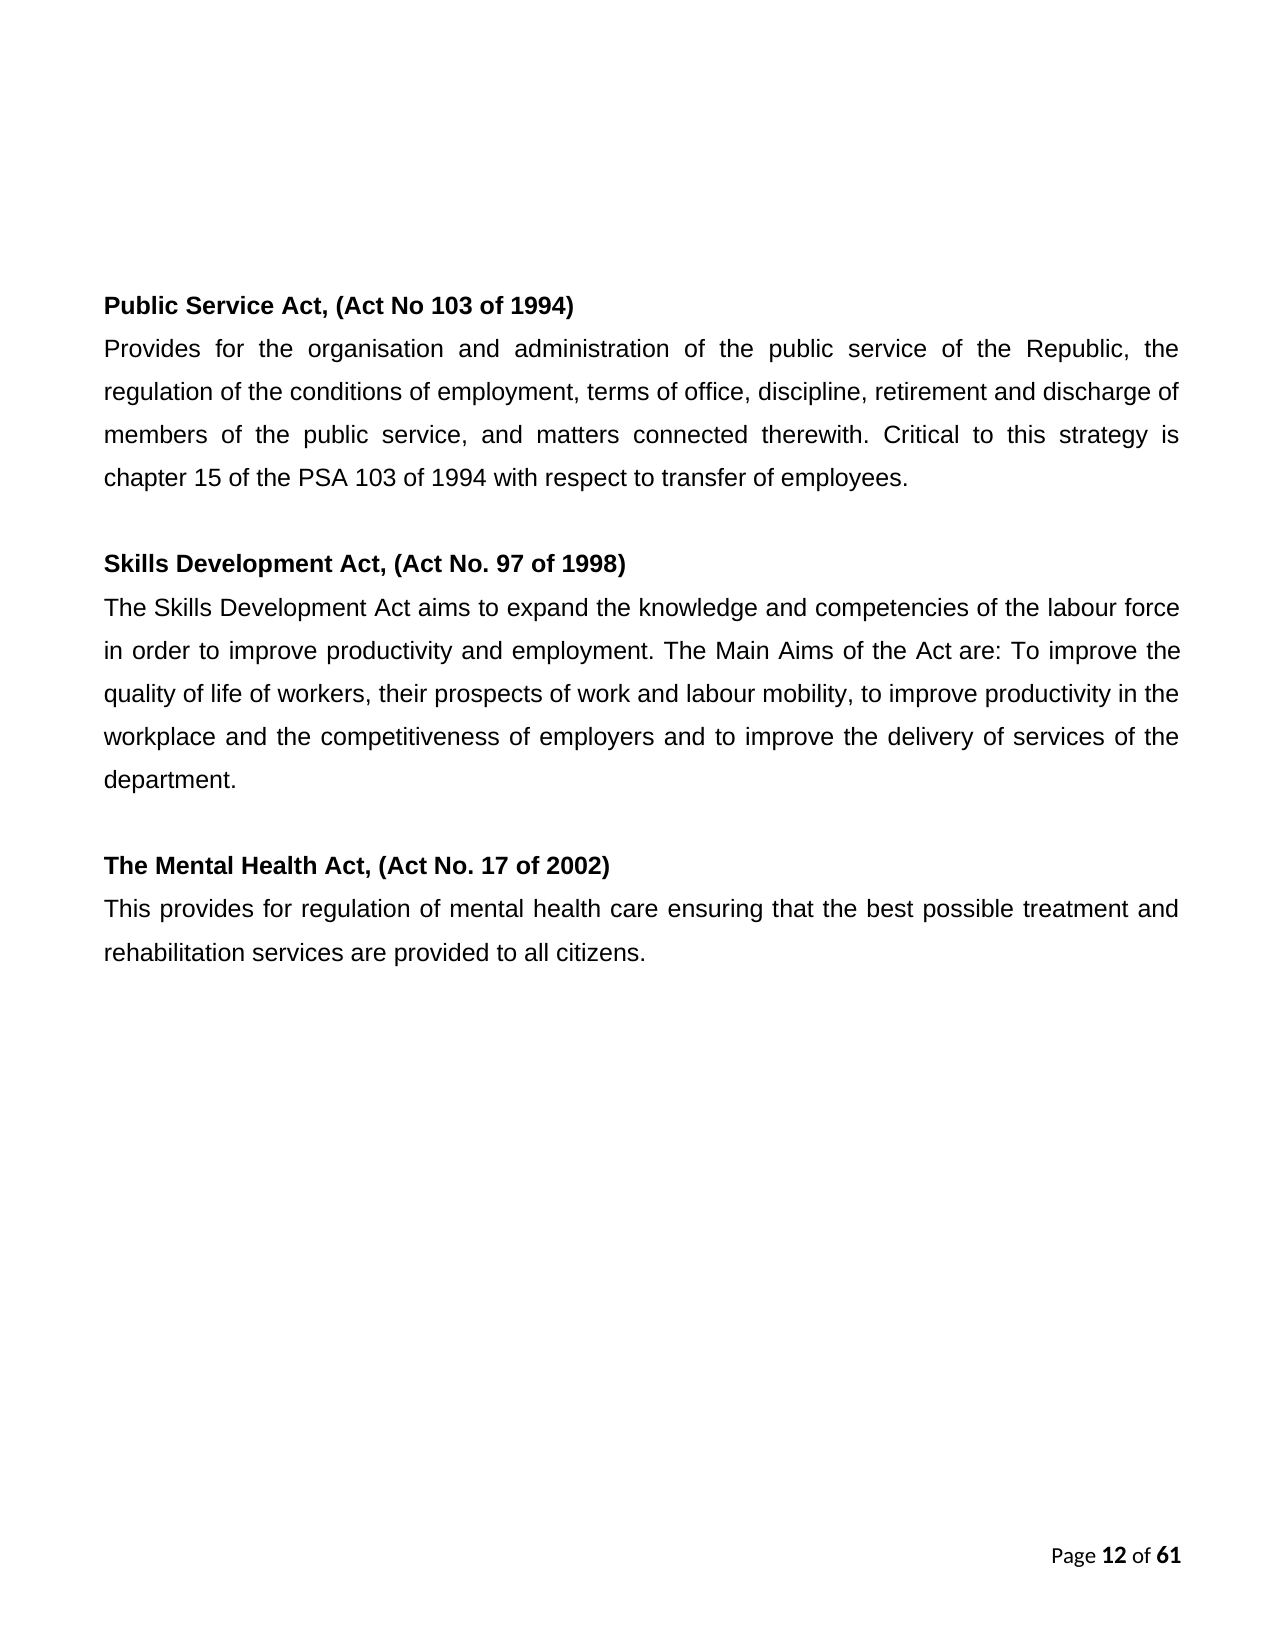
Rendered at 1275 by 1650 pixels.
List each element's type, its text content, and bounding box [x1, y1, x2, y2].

text The Skills Development Act aims to expand the knowledge and competencies of the labour force in order to improve productivity and employment. The Main Aims of the Act are: To improve the quality of life of workers, their prospects of work and labour mobility, to improve productivity in the workplace and the competitiveness of employers and to improve the delivery of services of the department. [103, 593, 1181, 794]
text Public Service Act, (Act No 103 of 1994) [103, 291, 1181, 319]
text Provides for the organisation and administration of the public service of the Republic, the regulation of the conditions of employment, terms of office, discipline, retirement and discharge of members of the public service, and matters connected therewith. Critical to this strategy is chapter 15 of the PSA 103 of 1994 with respect to transfer of employees. [103, 334, 1181, 492]
text This provides for regulation of mental health care ensuring that the best possible treatment and rehabilitation services are provided to all citizens. [103, 894, 1181, 966]
text The Mental Health Act, (Act No. 17 of 2002) [103, 851, 1181, 880]
text Skills Development Act, (Act No. 97 of 1998) [103, 549, 1181, 578]
